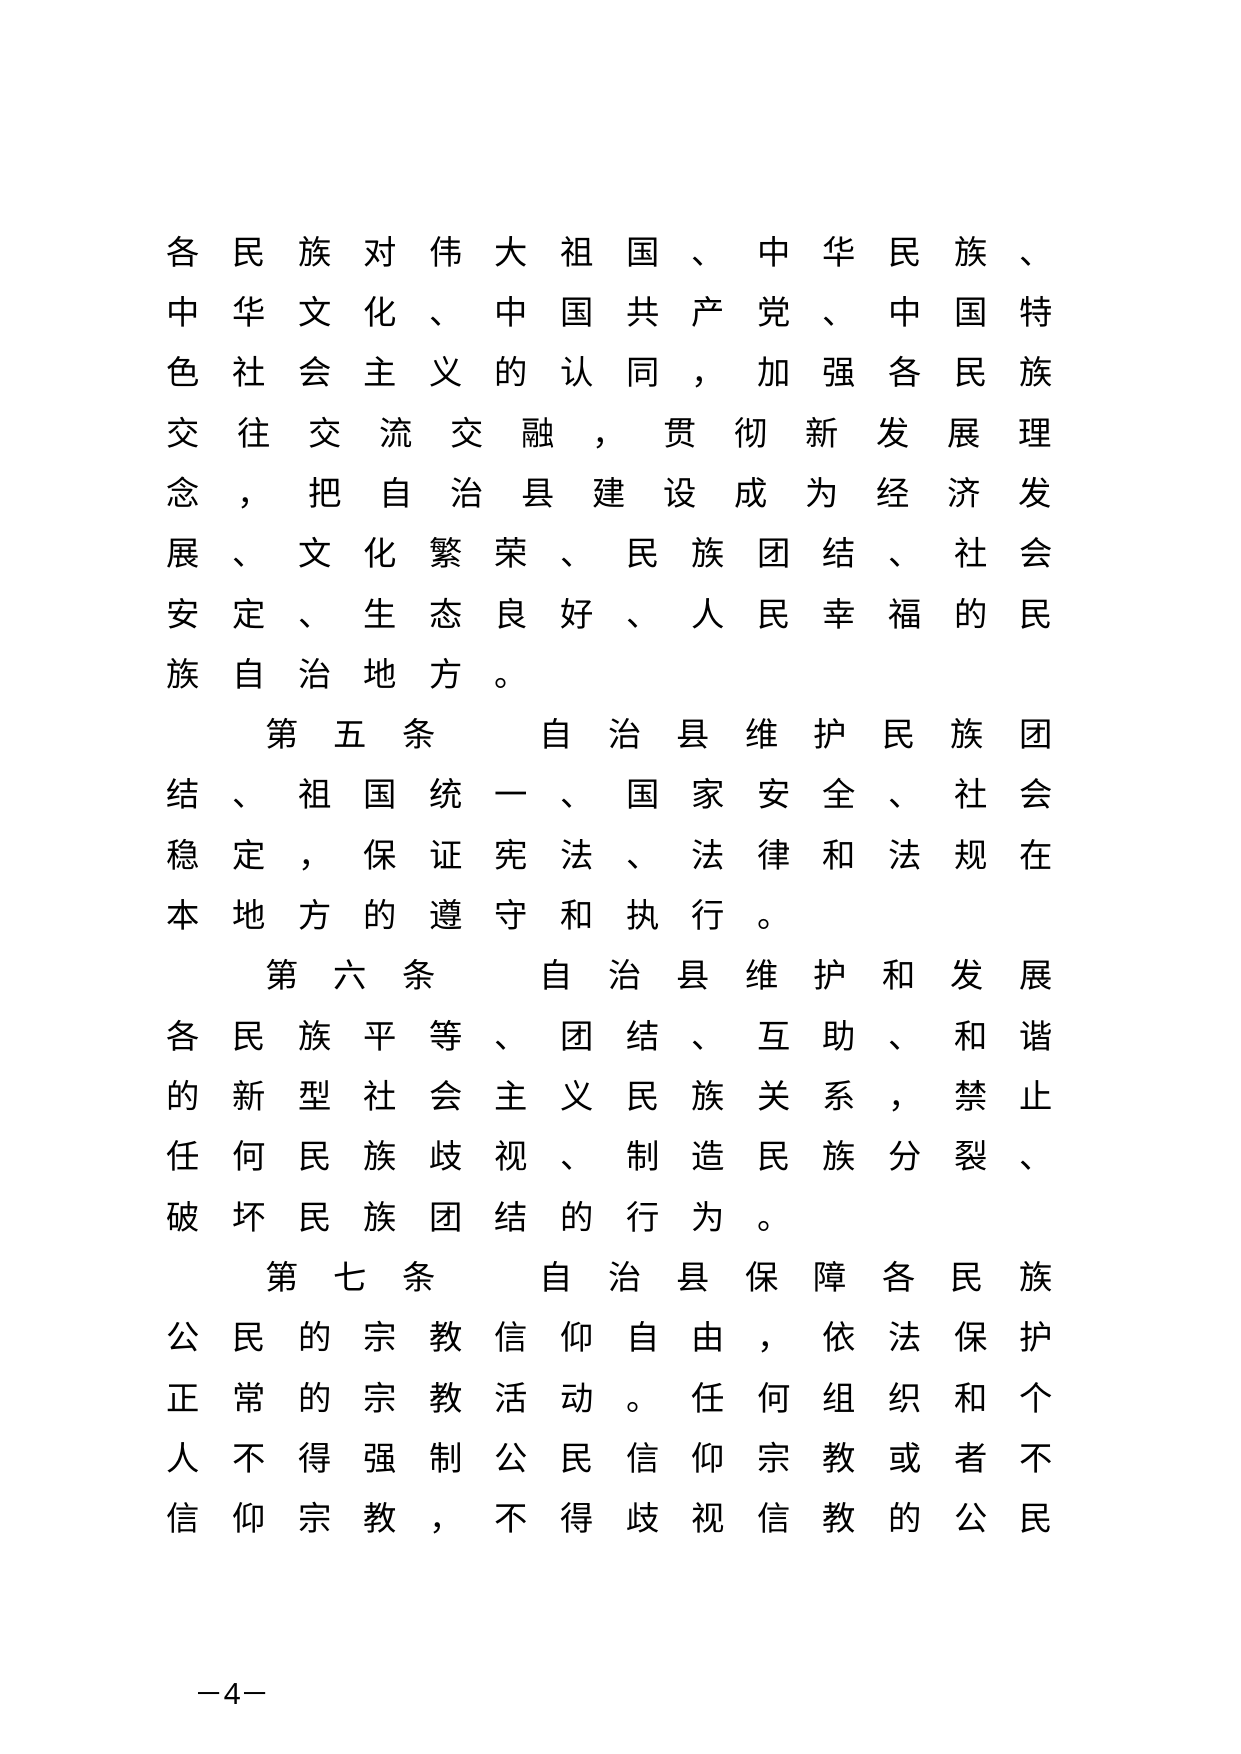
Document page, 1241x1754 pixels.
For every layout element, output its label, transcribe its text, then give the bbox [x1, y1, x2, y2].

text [167, 1245, 1085, 1546]
text 第六条 自治县维护和发展各民族平等、团结、互助、和谐的新型社会主义民族关系，禁止任何民族歧视、制造民族分裂、破坏民族团结的行为。 [167, 943, 1085, 1245]
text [167, 219, 1085, 702]
text 第五条 自治县维护民族团结、祖国统一、国家安全、社会稳定，保证宪法、法律和法规在本地方的遵守和执行。 [167, 702, 1085, 943]
